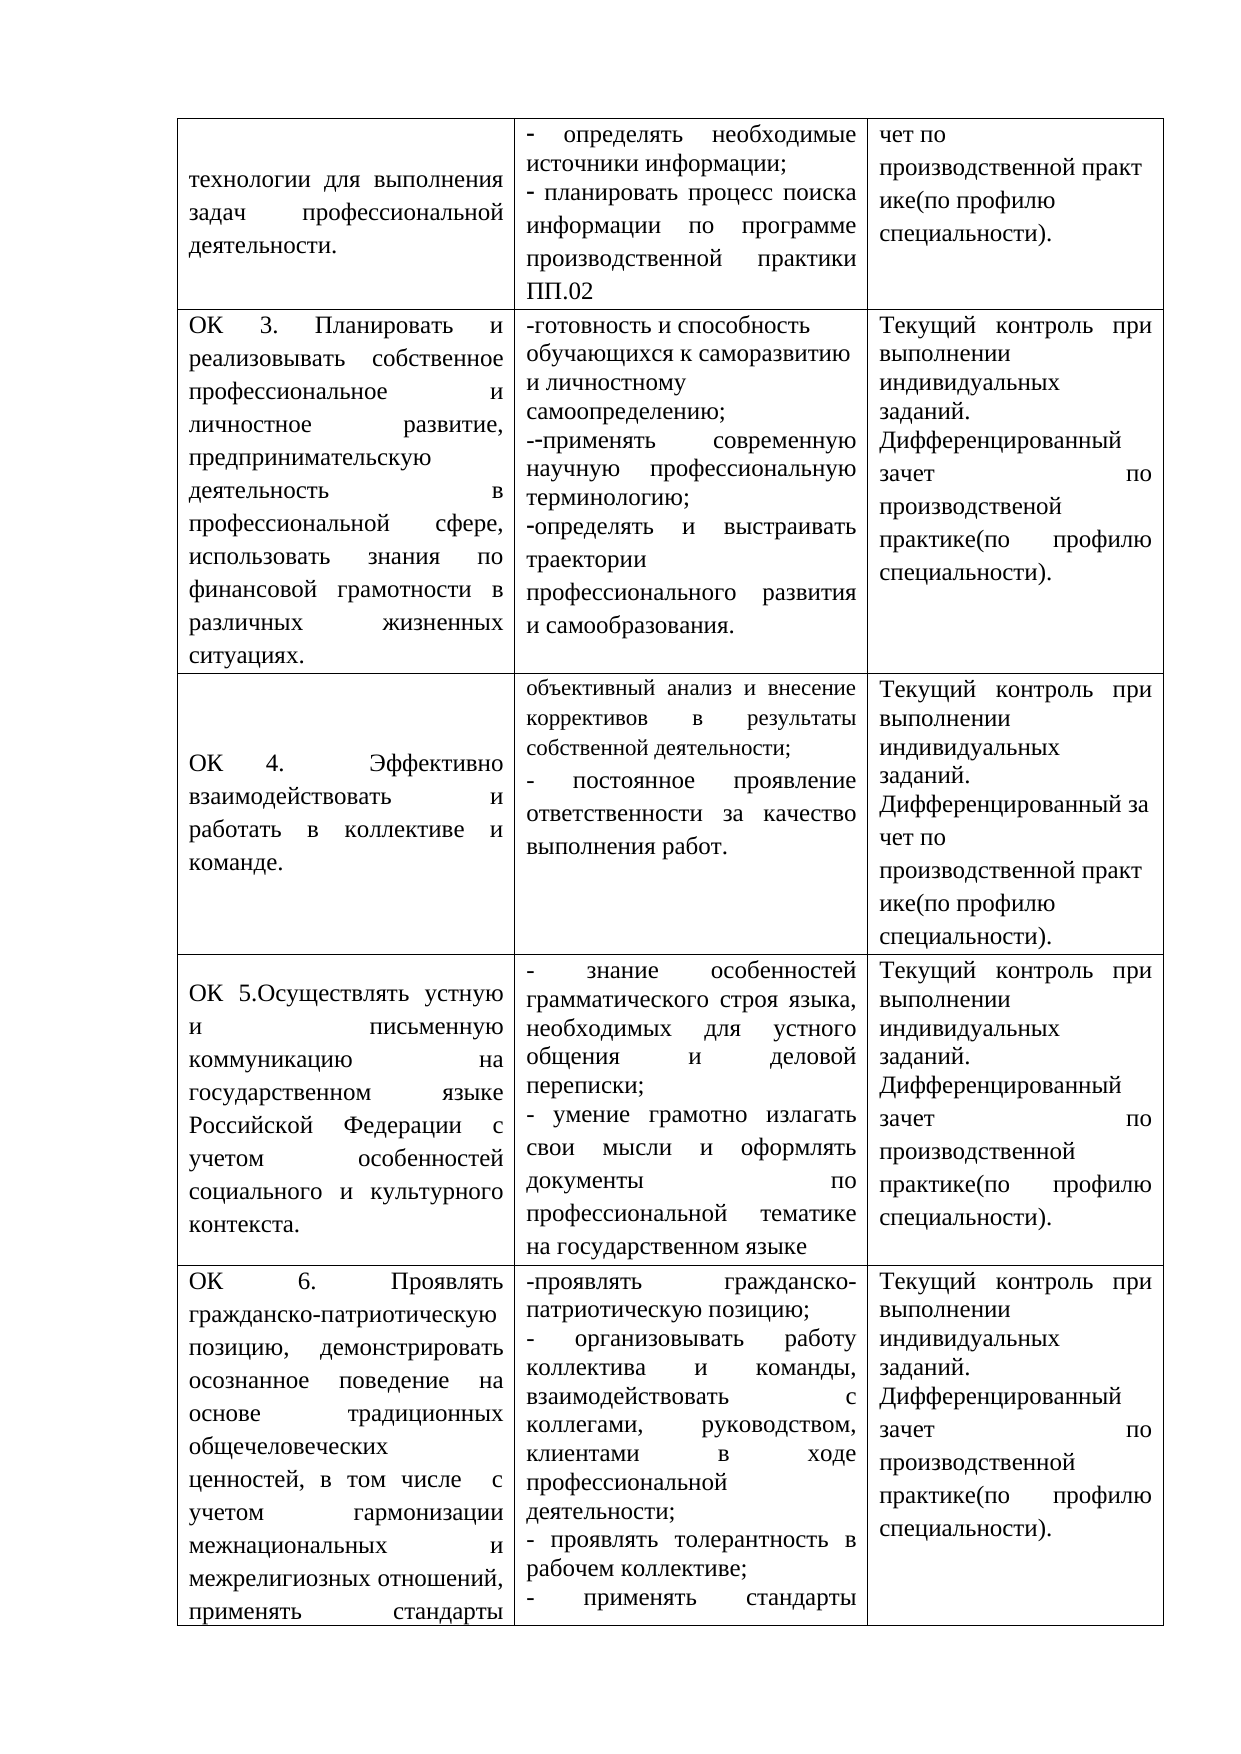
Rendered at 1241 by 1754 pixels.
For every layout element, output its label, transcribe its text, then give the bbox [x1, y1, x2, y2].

table_cell Текущий контроль при выполнении индивидуальных заданий. Дифференцированный зачет по производственой практике(по профилю специальности). [868, 310, 1163, 673]
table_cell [868, 1266, 1163, 1625]
table_cell Текущий контроль при выполнении индивидуальных заданий. Дифференцированный зачет по производственной практике(по профилю специальности). [868, 674, 1163, 954]
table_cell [868, 119, 1163, 309]
table_cell - знание особенностей грамматического строя языка, необходимых для устного общения и деловой переписки; - умение грамотно излагать свои мысли и оформлять документы по профессиональной тематике на государственном языке [515, 955, 867, 1265]
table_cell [515, 119, 867, 309]
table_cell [178, 1266, 514, 1625]
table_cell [515, 1266, 867, 1625]
table_cell ОК 5.Осуществлять устную и письменную коммуникацию на государственном языке Российской Федерации с учетом особенностей социального и культурного контекста. [178, 955, 514, 1265]
table_cell ОК 4. Эффективно взаимодействовать и работать в коллективе и команде. [178, 674, 514, 954]
table_cell -готовность и способность обучающихся к саморазвитию и личностному самоопределению; -применять современную научную профессиональную терминологию; определять и выстраивать траектории профессионального развития и самообразования. [515, 310, 867, 673]
table_cell объективный анализ и внесение коррективов в результаты собственной деятельности; - постоянное проявление ответственности за качество выполнения работ. [515, 674, 867, 954]
table_cell Текущий контроль при выполнении индивидуальных заданий. Дифференцированный зачет по производственной практике(по профилю специальности). [868, 955, 1163, 1265]
table_cell ОК 3. Планировать и реализовывать собственное профессиональное и личностное развитие, предпринимательскую деятельность в профессиональной сфере, использовать знания по финансовой грамотности в различных жизненных ситуациях. [178, 310, 514, 673]
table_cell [178, 119, 514, 309]
